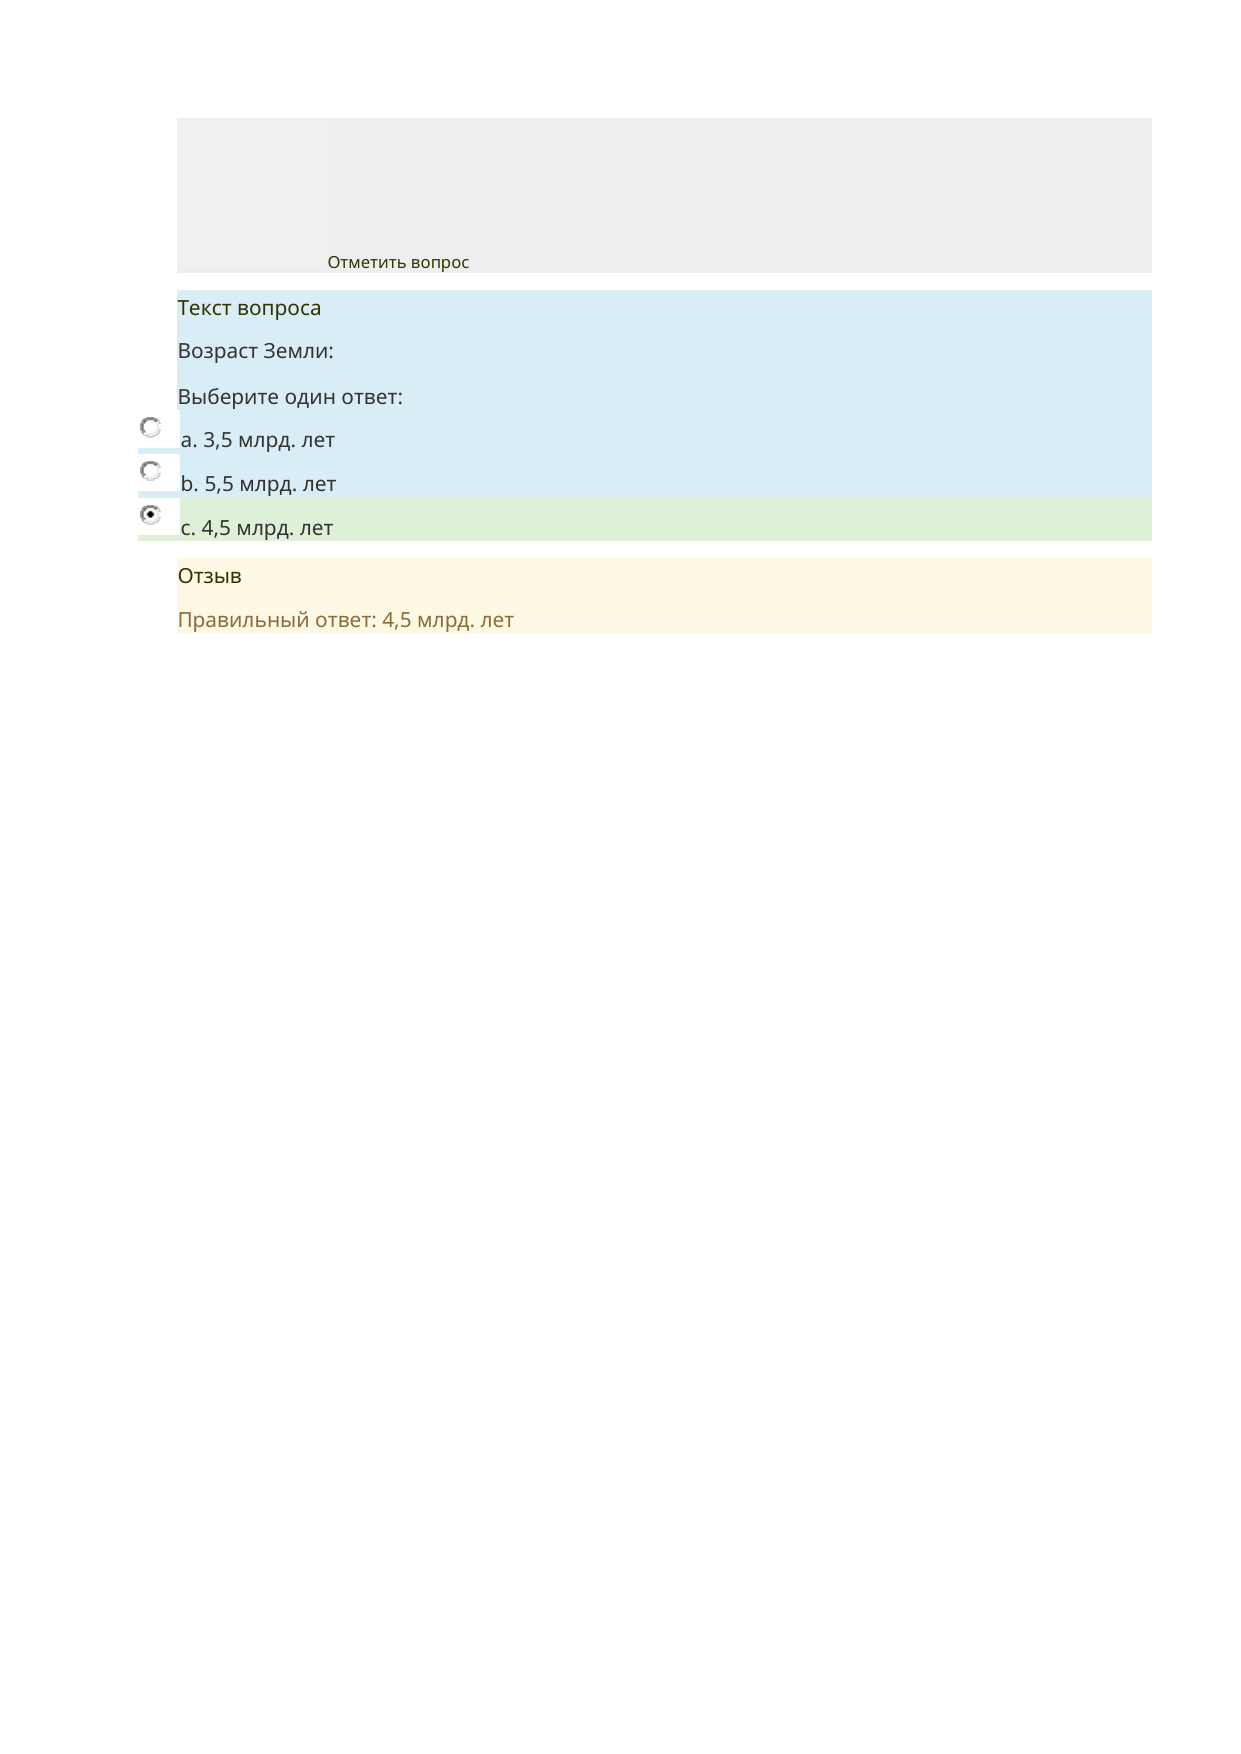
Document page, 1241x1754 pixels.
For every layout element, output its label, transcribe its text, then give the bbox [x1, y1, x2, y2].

text Отзыв [177, 558, 1152, 589]
text c. 4,5 млрд. лет [138, 498, 1152, 541]
text Текст вопроса [177, 290, 1152, 321]
text a. 3,5 млрд. лет [138, 410, 1152, 454]
text Возраст Земли: [177, 337, 1152, 365]
text Правильный ответ: 4,5 млрд. лет [177, 605, 1152, 633]
text Отметить вопрос [177, 118, 1152, 273]
text Выберите один ответ: [177, 382, 1152, 410]
text b. 5,5 млрд. лет [138, 454, 1152, 498]
